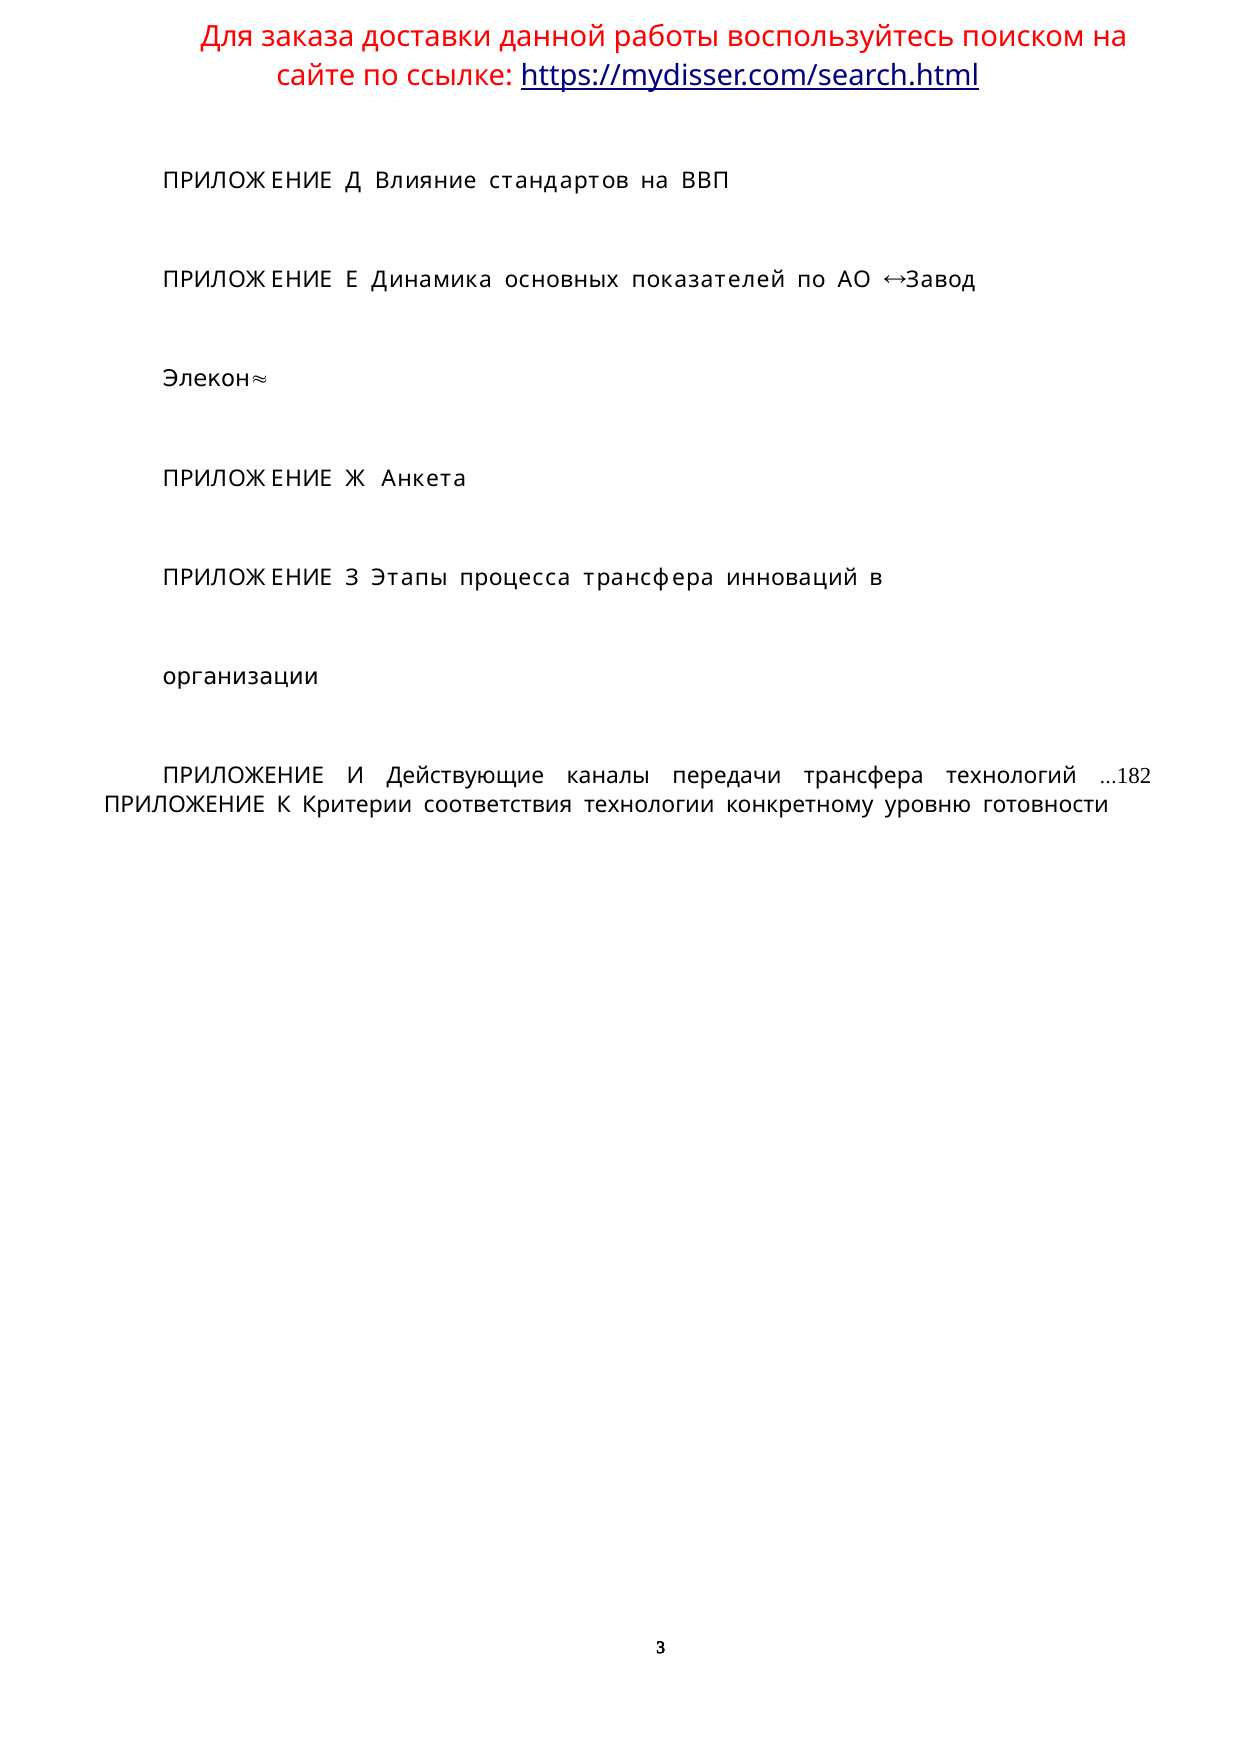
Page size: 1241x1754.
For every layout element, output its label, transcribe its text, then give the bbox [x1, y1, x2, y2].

text ПРИЛОЖЕНИЕ Ж Анкета [103, 462, 1152, 491]
text Элекон» [103, 363, 1152, 392]
text ПРИЛОЖЕНИЕ Д Влияние стандартов на ВВП [103, 164, 1152, 193]
text ПРИЛОЖЕНИЕ И Действующие каналы передачи трансфера технологий ...182 ПРИЛОЖЕНИЕ К Критерии соответствия технологии конкретному уровню готовности [103, 759, 1152, 817]
text ПРИЛОЖЕНИЕ З Этапы процесса трансфера инноваций в [103, 561, 1152, 590]
text организации [103, 660, 1152, 689]
text ПРИЛОЖЕНИЕ Е Динамика основных показателей по АО «Завод [103, 264, 1152, 292]
